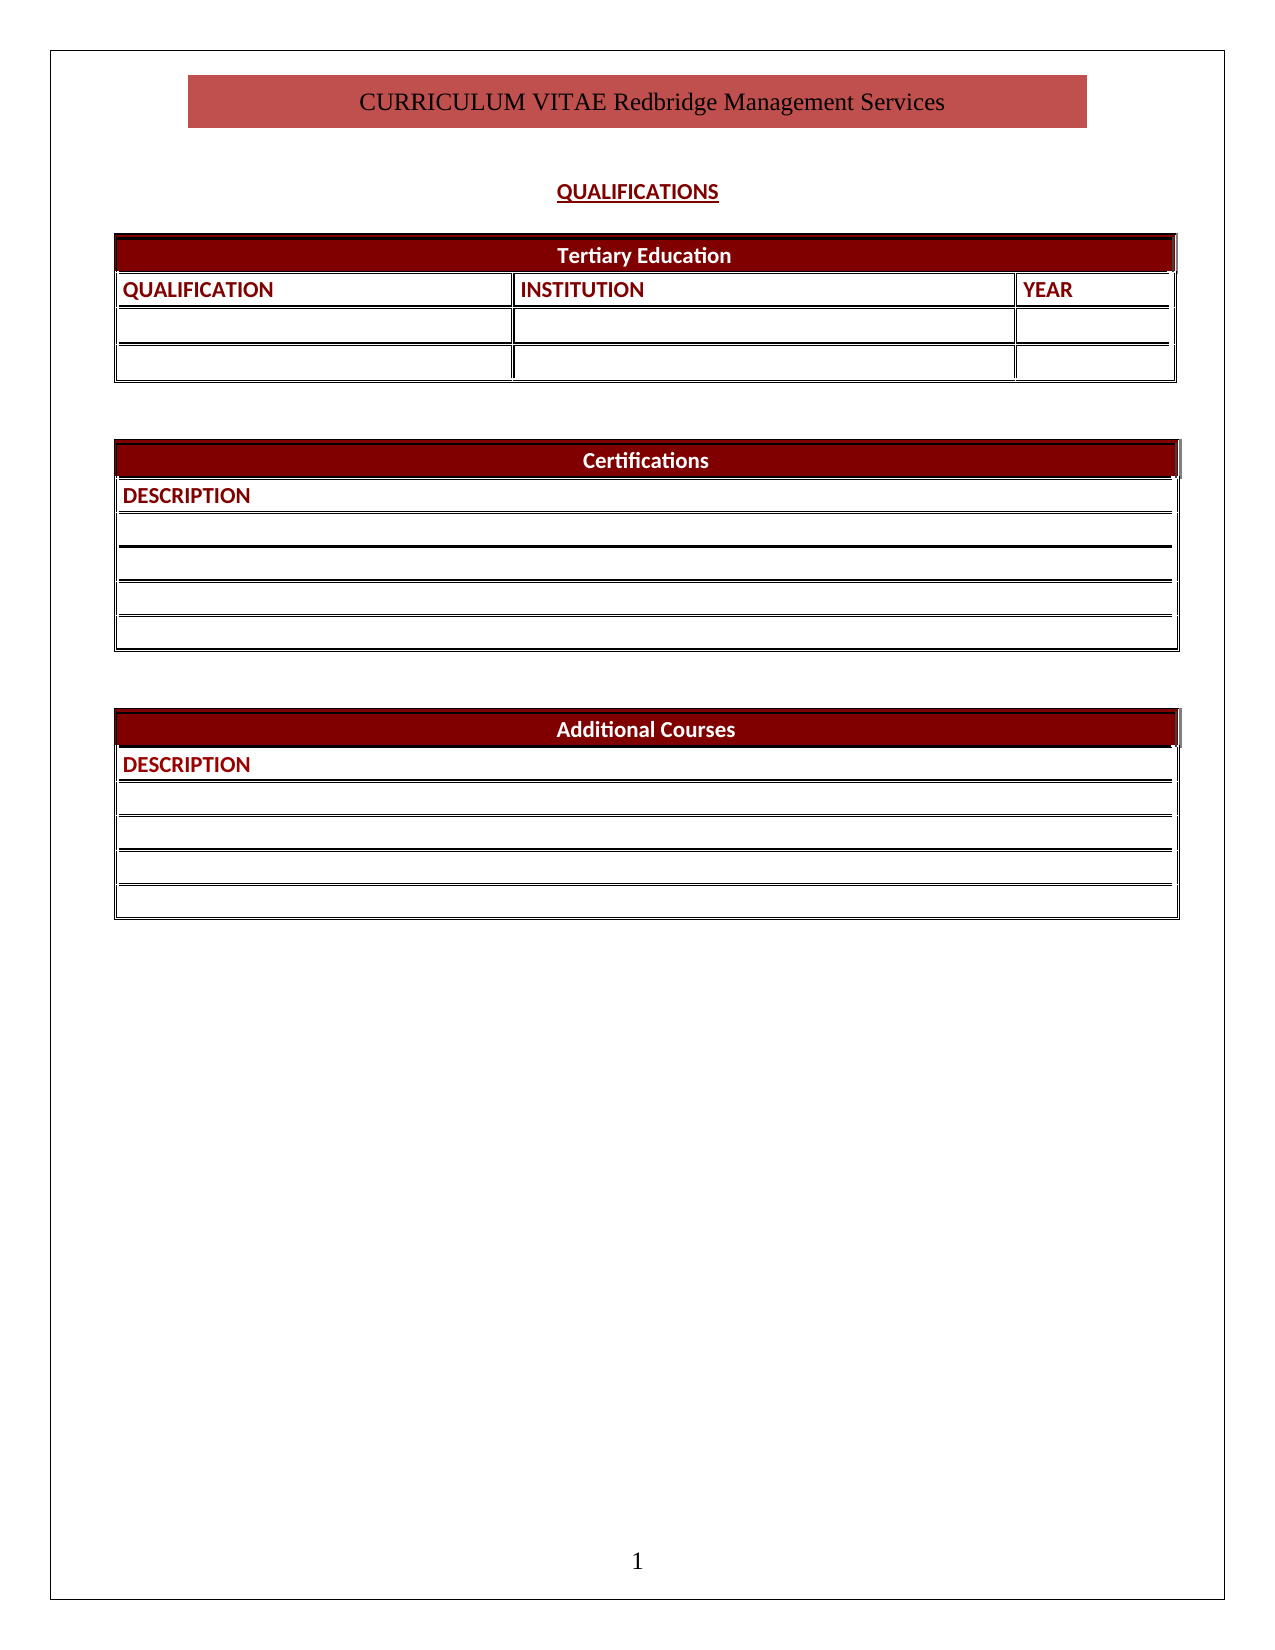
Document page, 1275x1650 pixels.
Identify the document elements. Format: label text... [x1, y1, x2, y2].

table_cell [115, 814, 1178, 848]
table_cell [1017, 305, 1174, 342]
table_header Certifications [115, 440, 1178, 476]
table_cell YEAR [1016, 271, 1175, 305]
table_cell [117, 305, 511, 342]
table_cell [117, 579, 1177, 614]
table_cell DESCRIPTION [117, 476, 1178, 511]
table_cell [1016, 342, 1174, 379]
table_cell QUALIFICATION [115, 271, 513, 305]
table_header Tertiary Education [117, 240, 1172, 271]
table_cell [513, 346, 1016, 379]
table_cell [117, 545, 1177, 579]
subtitle QUALIFICATIONS [187, 177, 1087, 205]
table_cell [515, 309, 1014, 342]
table_header Additional Courses [115, 709, 1178, 745]
table_cell [117, 342, 513, 379]
table_cell DESCRIPTION [117, 745, 1178, 779]
table_cell [117, 883, 1177, 917]
table_cell [117, 779, 1177, 814]
table_cell INSTITUTION [515, 274, 1014, 305]
table_cell [117, 848, 1177, 882]
table_cell [115, 614, 1178, 648]
table_cell [115, 511, 1178, 545]
